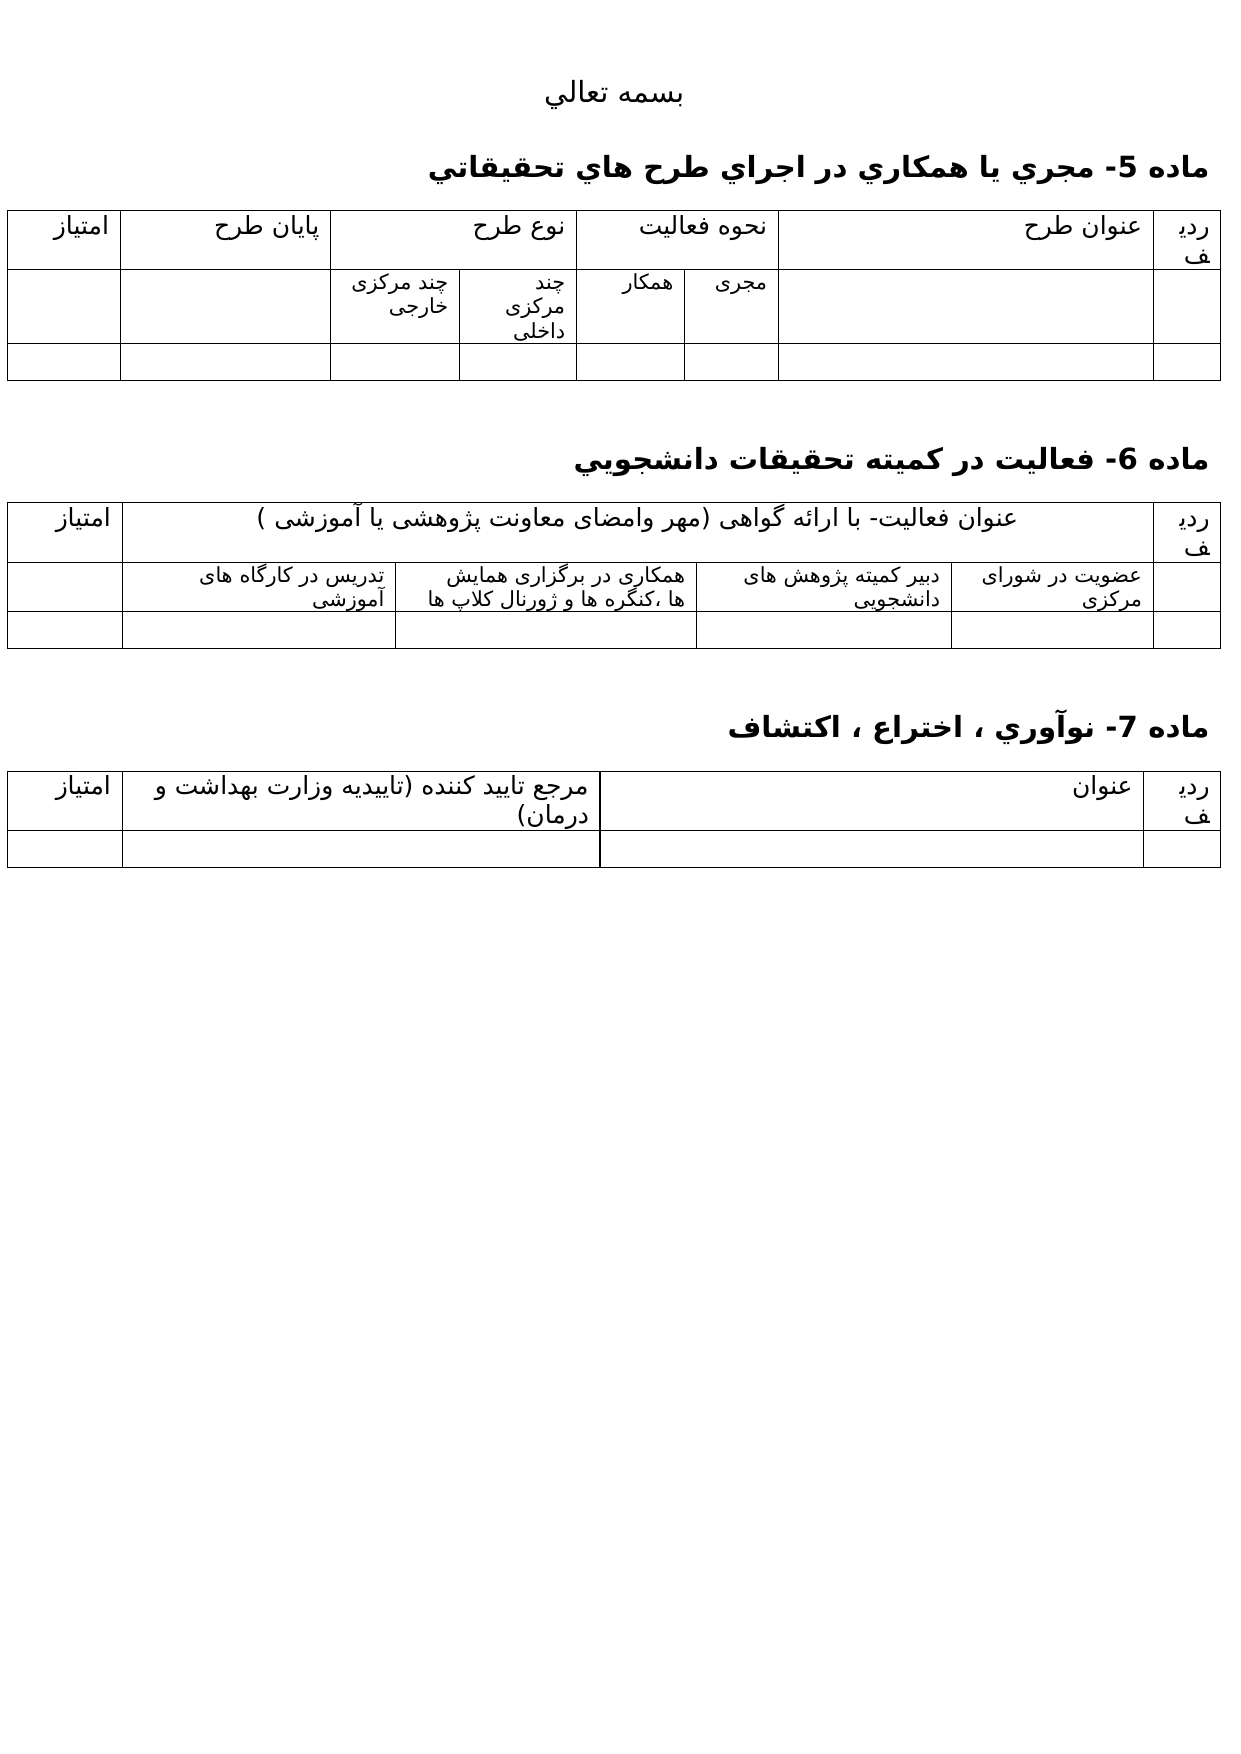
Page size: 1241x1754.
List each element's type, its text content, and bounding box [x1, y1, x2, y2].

table_cell [123, 612, 395, 648]
table_cell [1154, 612, 1220, 648]
table_header پایان طرح [121, 211, 330, 269]
table_cell همکار [577, 270, 684, 343]
table_header عنوان طرح [779, 211, 1153, 269]
table_cell همکاری در برگزاری همایش ها ،کنگره ها و ژورنال کلاپ ها [396, 563, 696, 611]
table_cell [121, 270, 330, 343]
table_cell [577, 344, 684, 380]
table_cell [121, 344, 330, 380]
table_cell [779, 270, 1153, 343]
table_header ردیف [1144, 772, 1220, 830]
table_cell [779, 344, 1153, 380]
table_header نوع طرح [331, 211, 576, 269]
table_header امتیاز [8, 503, 122, 562]
table_cell [8, 831, 122, 867]
table_cell [8, 270, 120, 343]
table_cell [123, 831, 599, 867]
table_cell [8, 563, 122, 611]
table_cell [8, 344, 120, 380]
table_header امتیاز [8, 772, 122, 830]
table_header ردیف [1154, 211, 1220, 269]
table_cell [1154, 563, 1220, 611]
table_header عنوان [601, 772, 1143, 830]
table_cell [685, 344, 778, 380]
table_cell چند مرکزی خارجی [331, 270, 459, 343]
text ماده 7- نوآوري ، اختراع ، اكتشاف [19, 711, 1209, 745]
text ماده 6- فعاليت در كميته تحقيقات دانشجويي [19, 442, 1209, 476]
table_cell دبیر کمیته پژوهش های دانشجویی [697, 563, 951, 611]
table_cell چند مرکزی داخلی [460, 270, 576, 343]
table_header ردیف [1154, 503, 1220, 562]
table_cell تدریس در کارگاه های آموزشی [123, 563, 395, 611]
text ماده 5- مجري يا همكاري در اجراي طرح هاي تحقيقاتي [19, 150, 1209, 184]
table_cell [1154, 270, 1220, 343]
table_cell [396, 612, 696, 648]
table_header عنوان فعالیت- با ارائه گواهی (مهر وامضای معاونت پژوهشی یا آموزشی ) [123, 503, 1153, 562]
table_cell [8, 612, 122, 648]
table_header نحوه فعالیت [577, 211, 778, 269]
table_cell عضویت در شورای مرکزی [952, 563, 1153, 611]
table_cell [601, 831, 1143, 867]
table_cell [952, 612, 1153, 648]
table_cell [1144, 831, 1220, 867]
table_cell [460, 344, 576, 380]
table_cell [697, 612, 951, 648]
table_cell مجری [685, 270, 778, 343]
table_cell [1154, 344, 1220, 380]
table_cell [331, 344, 459, 380]
table_header امتیاز [8, 211, 120, 269]
table_header مرجع تایید کننده (تاییدیه وزارت بهداشت و درمان) [123, 772, 599, 830]
